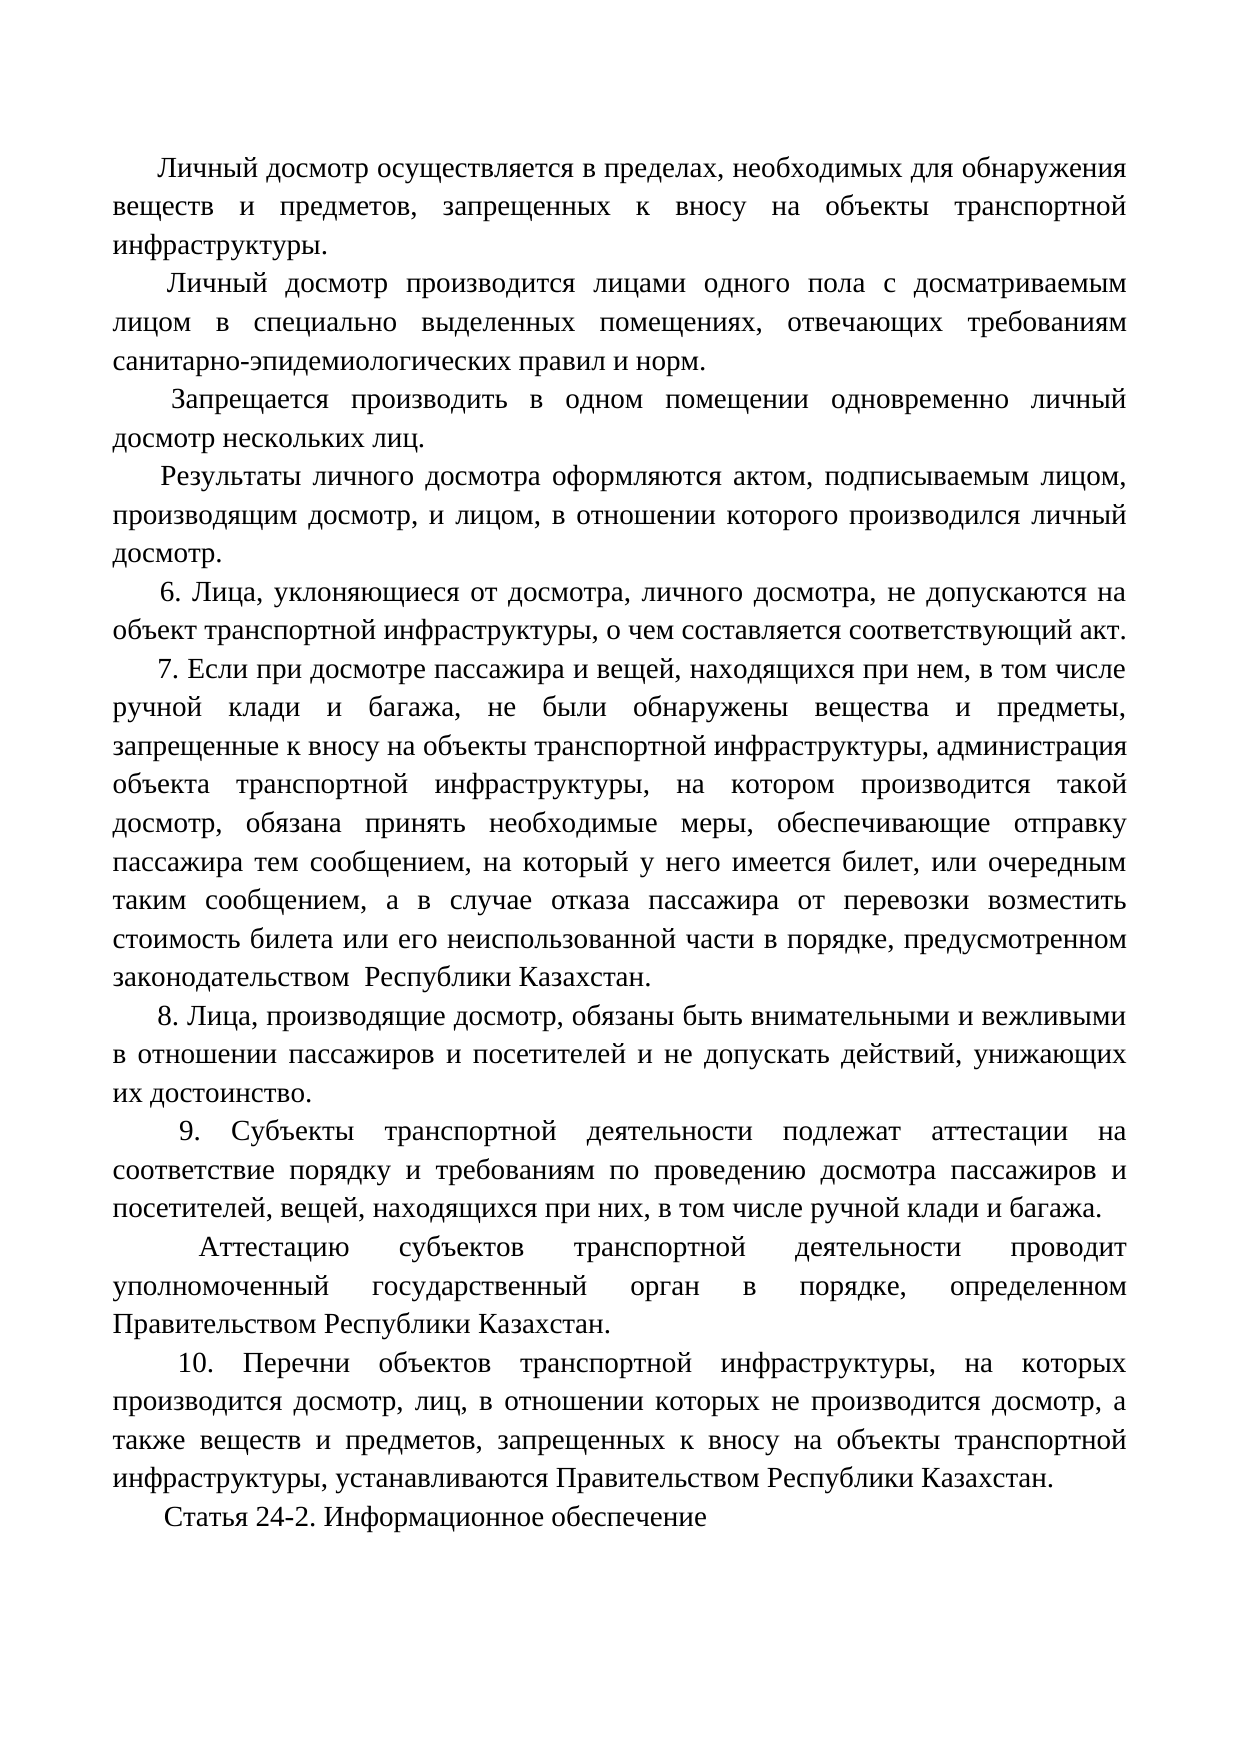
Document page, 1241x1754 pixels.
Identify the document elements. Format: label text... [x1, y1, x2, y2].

text Личный досмотр осуществляется в пределах, необходимых для обнаружения веществ и предметов, запрещенных к вносу на объекты транспортной инфраструктуры. [112, 150, 1128, 261]
text 7. Если при досмотре пассажира и вещей, находящихся при нем, в том числе ручной клади и багажа, не были обнаружены вещества и предметы, запрещенные к вносу на объекты транспортной инфраструктуры, администрация объекта транспортной инфраструктуры, на котором производится такой досмотр, обязана принять необходимые меры, обеспечивающие отправку пассажира тем сообщением, на который у него имеется билет, или очередным таким сообщением, а в случае отказа пассажира от перевозки возместить стоимость билета или его неиспользованной части в порядке, предусмотренном законодательством Республики Казахстан. [112, 651, 1128, 993]
text Аттестацию субъектов транспортной деятельности проводит уполномоченный государственный орган в порядке, определенном Правительством Республики Казахстан. [112, 1229, 1128, 1340]
text Результаты личного досмотра оформляются актом, подписываемым лицом, производящим досмотр, и лицом, в отношении которого производился личный досмотр. [112, 458, 1128, 569]
text 8. Лица, производящие досмотр, обязаны быть внимательными и вежливыми в отношении пассажиров и посетителей и не допускать действий, унижающих их достоинство. [112, 998, 1128, 1108]
text 10. Перечни объектов транспортной инфраструктуры, на которых производится досмотр, лиц, в отношении которых не производится досмотр, а также веществ и предметов, запрещенных к вносу на объекты транспортной инфраструктуры, устанавливаются Правительством Республики Казахстан. [112, 1345, 1128, 1494]
text Статья 24-2. Информационное обеспечение [112, 1499, 1128, 1532]
text 6. Лица, уклоняющиеся от досмотра, личного досмотра, не допускаются на объект транспортной инфраструктуры, о чем составляется соответствующий акт. [112, 574, 1128, 646]
text 9. Субъекты транспортной деятельности подлежат аттестации на соответствие порядку и требованиям по проведению досмотра пассажиров и посетителей, вещей, находящихся при них, в том числе ручной клади и багажа. [112, 1113, 1128, 1224]
text Запрещается производить в одном помещении одновременно личный досмотр нескольких лиц. [112, 381, 1128, 453]
text Личный досмотр производится лицами одного пола с досматриваемым лицом в специально выделенных помещениях, отвечающих требованиям санитарно-эпидемиологических правил и норм. [112, 266, 1128, 376]
